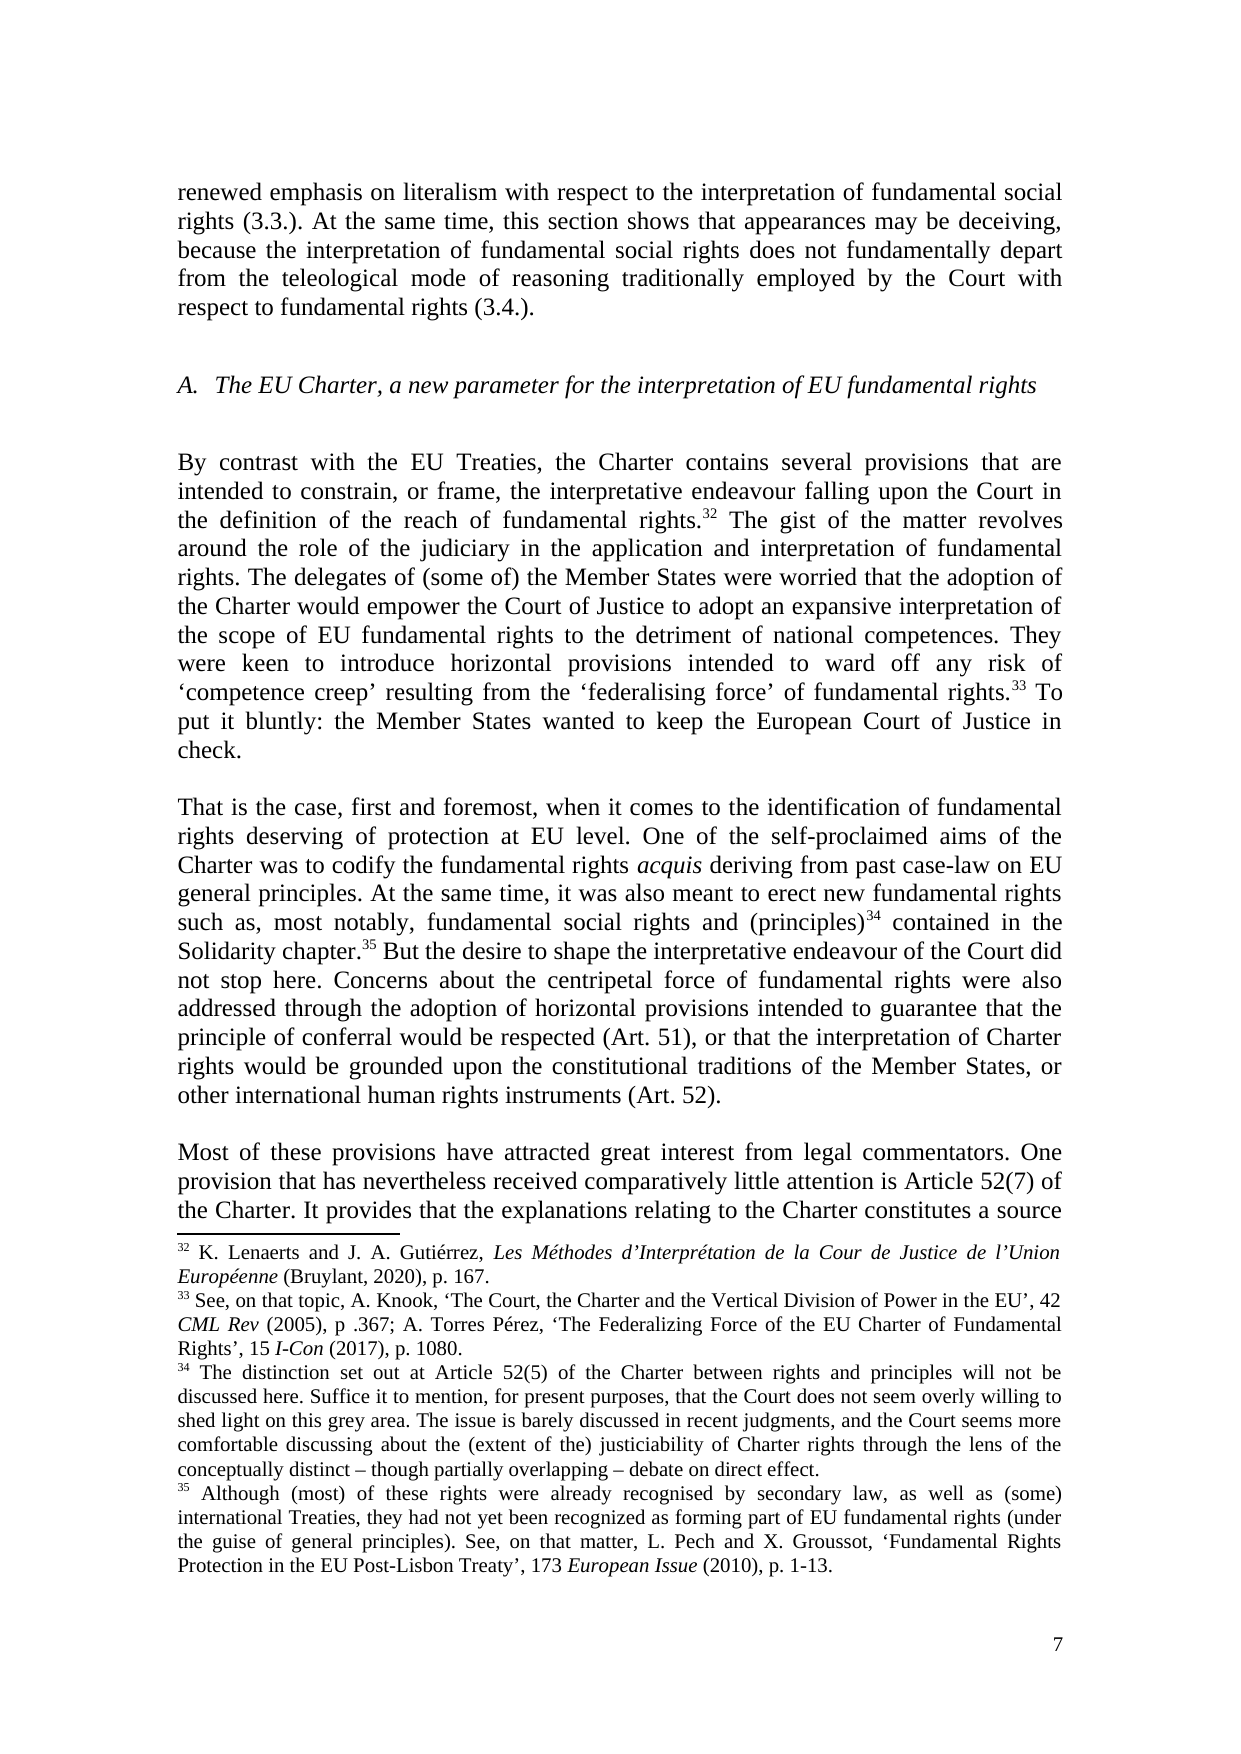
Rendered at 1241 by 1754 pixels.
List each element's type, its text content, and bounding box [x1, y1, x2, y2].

text That is the case, first and foremost, when it comes to the identification of fundamental rights deserving of protection at EU level. One of the self-proclaimed aims of the Charter was to codify the fundamental rights acquis deriving from past case-law on EU general principles. At the same time, it was also meant to erect new fundamental rights such as, most notably, fundamental social rights and (principles) contained in the Solidarity chapter. But the desire to shape the interpretative endeavour of the Court did not stop here. Concerns about the centripetal force of fundamental rights were also addressed through the adoption of horizontal provisions intended to guarantee that the principle of conferral would be respected (Art. 51), or that the interpretation of Charter rights would be grounded upon the constitutional traditions of the Member States, or other international human rights instruments (Art. 52). [177, 792, 1063, 1108]
list The EU Charter, a new parameter for the interpretation of EU fundamental rights [177, 370, 1063, 398]
text By contrast with the EU Treaties, the Charter contains several provisions that are intended to constrain, or frame, the interpretative endeavour falling upon the Court in the definition of the reach of fundamental rights. The gist of the matter revolves around the role of the judiciary in the application and interpretation of fundamental rights. The delegates of (some of) the Member States were worried that the adoption of the Charter would empower the Court of Justice to adopt an expansive interpretation of the scope of EU fundamental rights to the detriment of national competences. They were keen to introduce horizontal provisions intended to ward off any risk of ‘competence creep’ resulting from the ‘federalising force’ of fundamental rights. To put it bluntly: the Member States wanted to keep the European Court of Justice in check. [177, 447, 1063, 763]
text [177, 177, 1063, 321]
